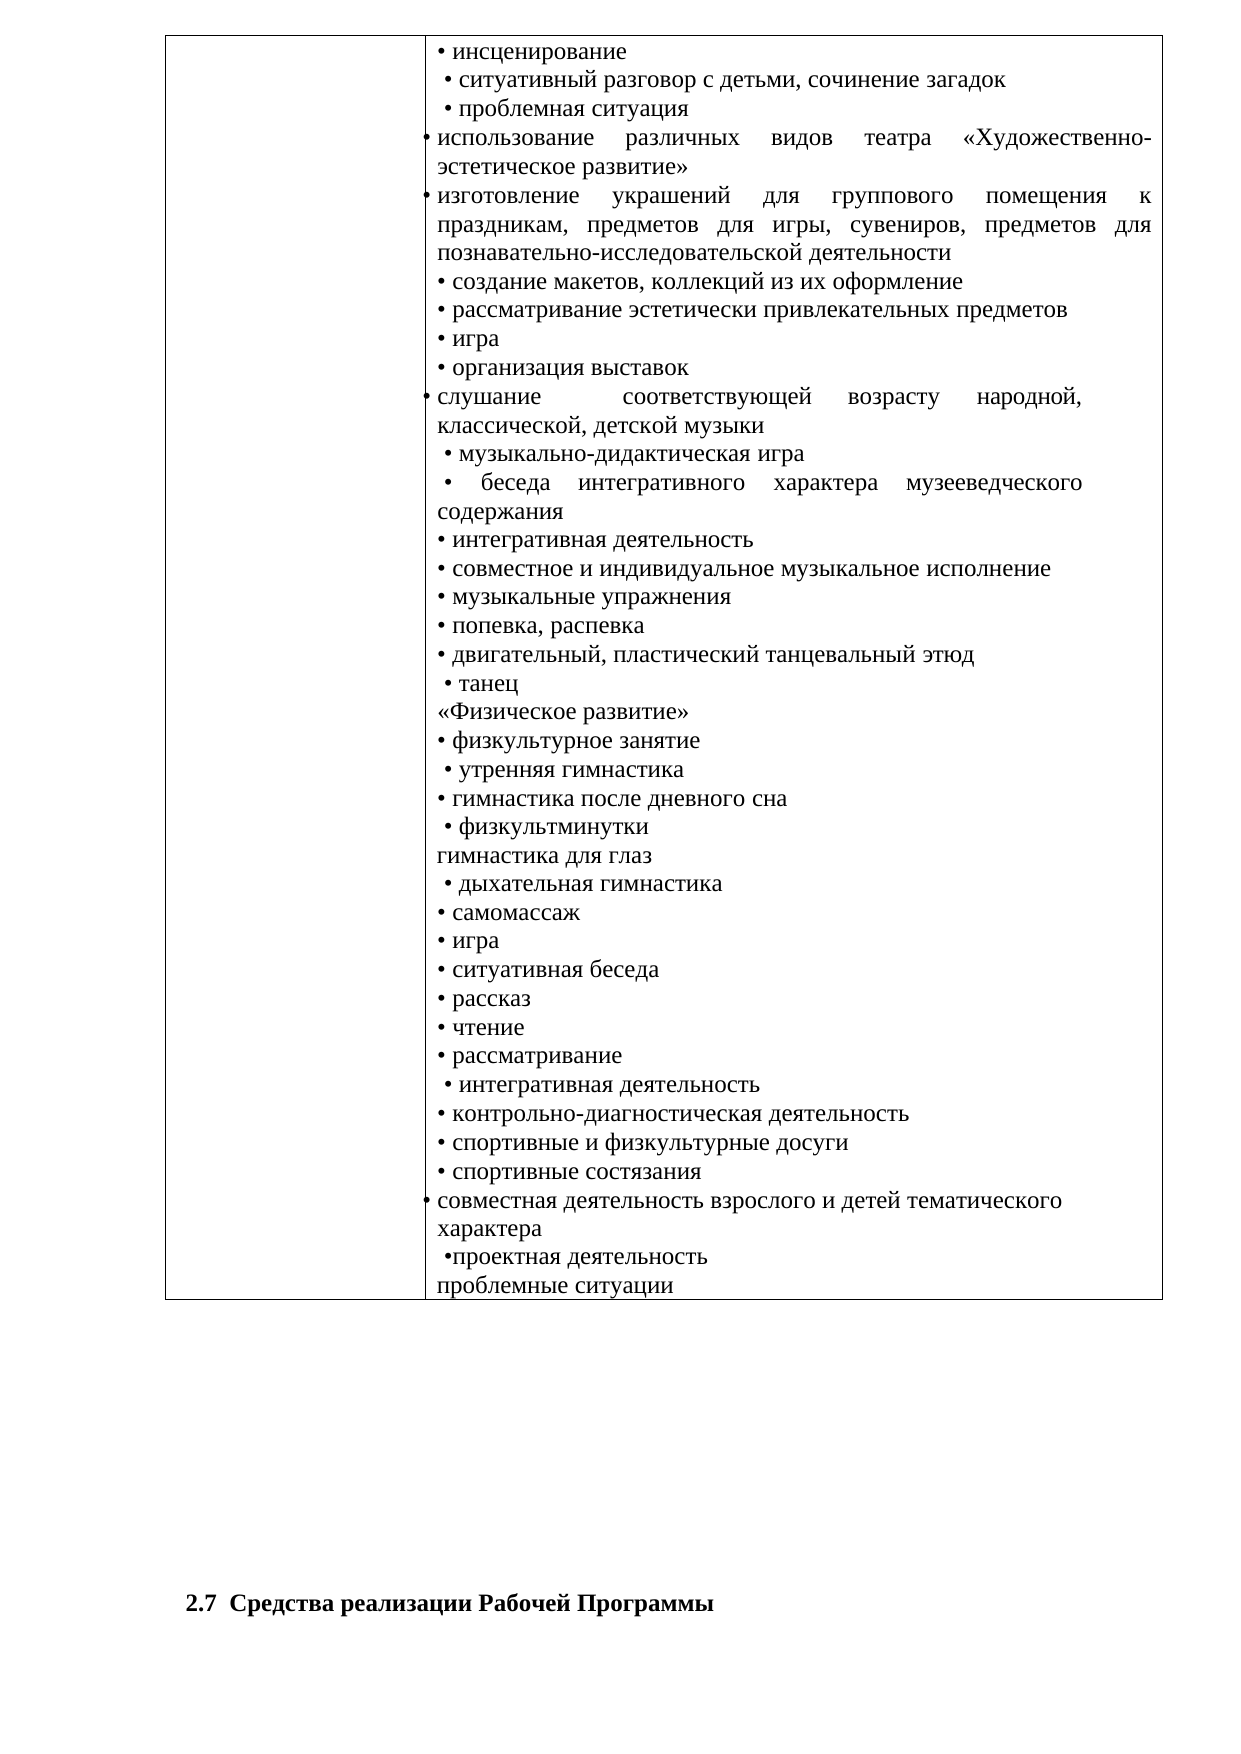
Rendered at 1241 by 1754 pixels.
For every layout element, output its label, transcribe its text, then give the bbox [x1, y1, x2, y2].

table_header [166, 36, 425, 1299]
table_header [426, 36, 1162, 1299]
text 2.7 Средства реализации Рабочей Программы [185, 1588, 1144, 1617]
